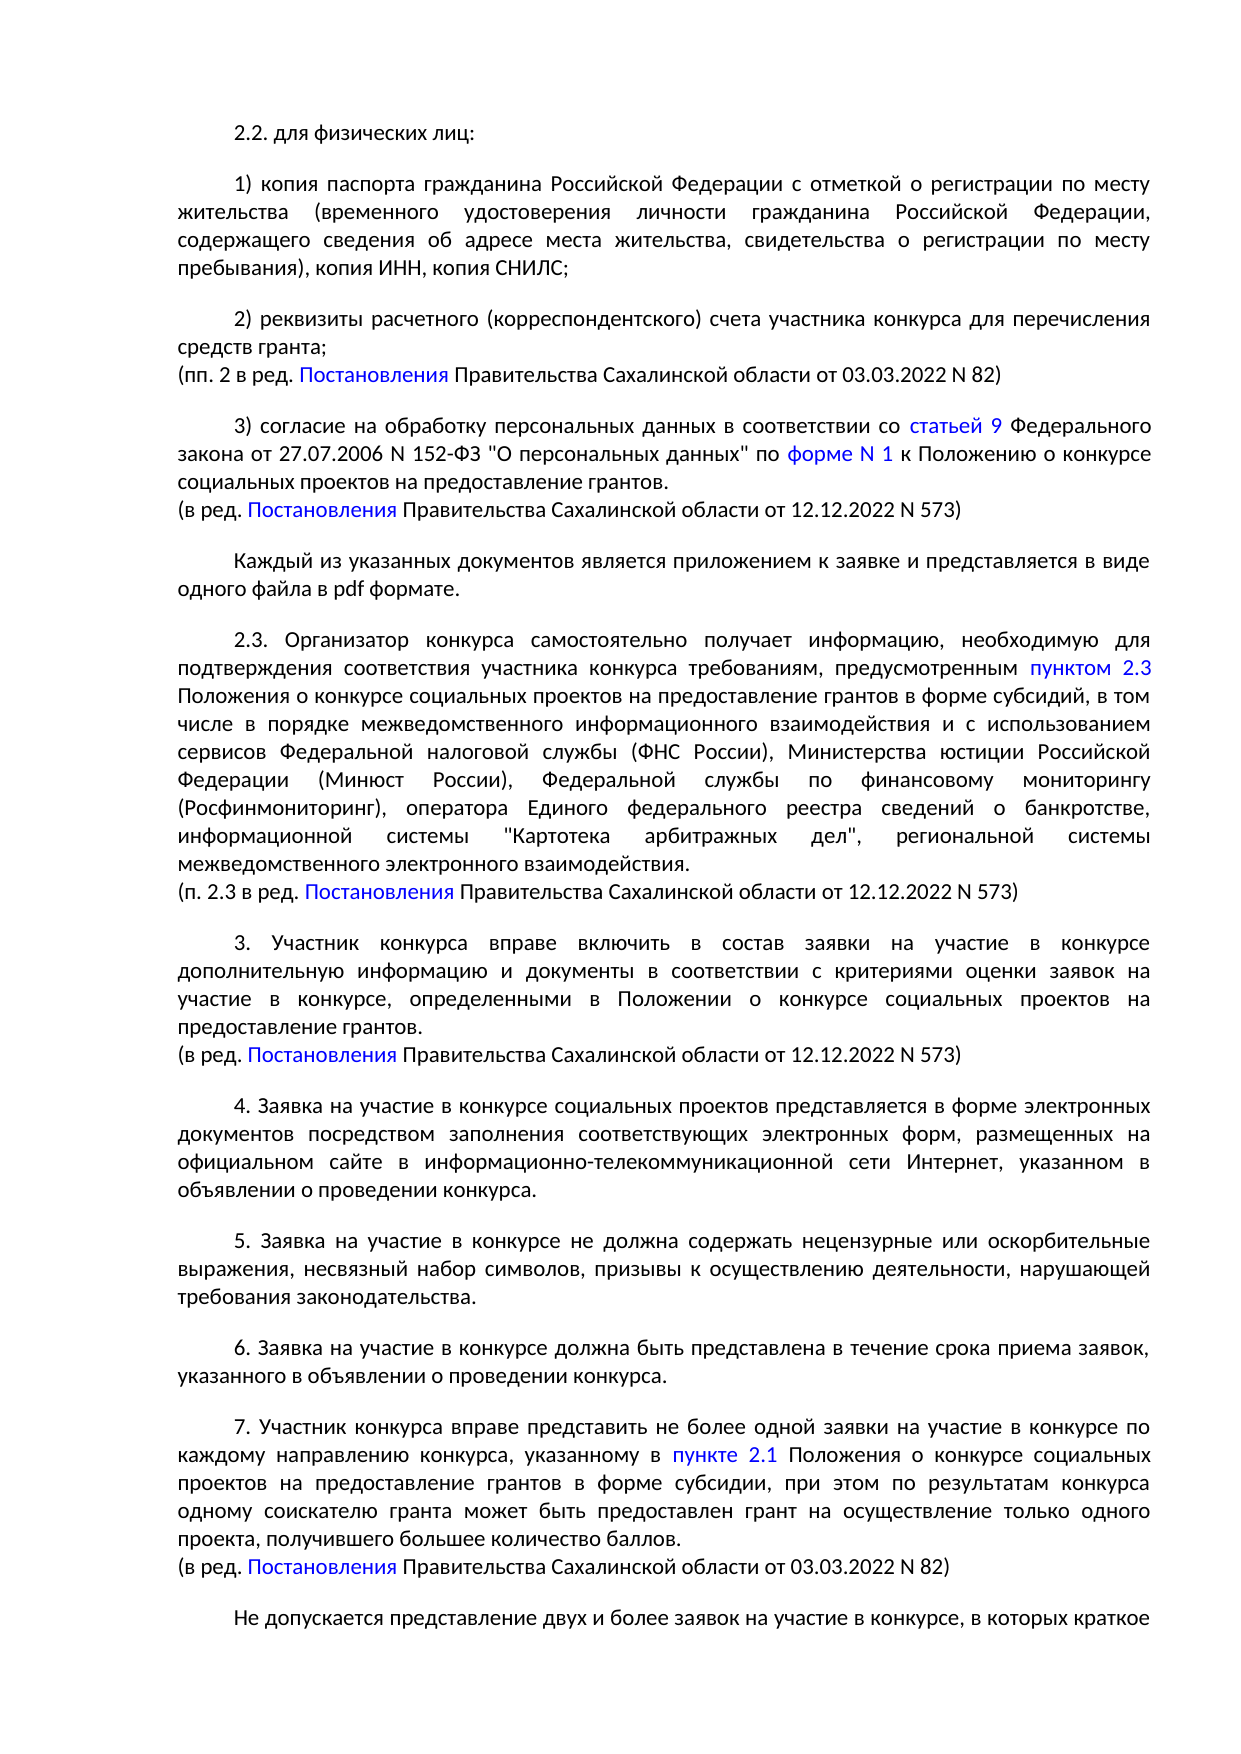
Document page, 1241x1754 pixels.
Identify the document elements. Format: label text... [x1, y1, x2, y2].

text 2) реквизиты расчетного (корреспондентского) счета участника конкурса для перечисления средств гранта; [177, 304, 1152, 360]
text (п. 2.3 в ред. Постановления Правительства Сахалинской области от 12.12.2022 N 573) [177, 877, 1152, 905]
text 6. Заявка на участие в конкурсе должна быть представлена в течение срока приема заявок, указанного в объявлении о проведении конкурса. [177, 1333, 1152, 1389]
text 7. Участник конкурса вправе представить не более одной заявки на участие в конкурсе по каждому направлению конкурса, указанному в пункте 2.1 Положения о конкурсе социальных проектов на предоставление грантов в форме субсидии, при этом по результатам конкурса одному соискателю гранта может быть предоставлен грант на осуществление только одного проекта, получившего большее количество баллов. [177, 1412, 1152, 1552]
text 2.2. для физических лиц: [177, 118, 1152, 146]
text (в ред. Постановления Правительства Сахалинской области от 12.12.2022 N 573) [177, 495, 1152, 523]
text 4. Заявка на участие в конкурсе социальных проектов представляется в форме электронных документов посредством заполнения соответствующих электронных форм, размещенных на официальном сайте в информационно-телекоммуникационной сети Интернет, указанном в объявлении о проведении конкурса. [177, 1091, 1152, 1203]
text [177, 1603, 1152, 1631]
text 1) копия паспорта гражданина Российской Федерации с отметкой о регистрации по месту жительства (временного удостоверения личности гражданина Российской Федерации, содержащего сведения об адресе места жительства, свидетельства о регистрации по месту пребывания), копия ИНН, копия СНИЛС; [177, 169, 1152, 281]
text 5. Заявка на участие в конкурсе не должна содержать нецензурные или оскорбительные выражения, несвязный набор символов, призывы к осуществлению деятельности, нарушающей требования законодательства. [177, 1226, 1152, 1310]
text 3) согласие на обработку персональных данных в соответствии со статьей 9 Федерального закона от 27.07.2006 N 152-ФЗ "О персональных данных" по форме N 1 к Положению о конкурсе социальных проектов на предоставление грантов. [177, 411, 1152, 495]
text (пп. 2 в ред. Постановления Правительства Сахалинской области от 03.03.2022 N 82) [177, 360, 1152, 388]
text 3. Участник конкурса вправе включить в состав заявки на участие в конкурсе дополнительную информацию и документы в соответствии с критериями оценки заявок на участие в конкурсе, определенными в Положении о конкурсе социальных проектов на предоставление грантов. [177, 928, 1152, 1040]
text (в ред. Постановления Правительства Сахалинской области от 12.12.2022 N 573) [177, 1040, 1152, 1068]
text 2.3. Организатор конкурса самостоятельно получает информацию, необходимую для подтверждения соответствия участника конкурса требованиям, предусмотренным пунктом 2.3 Положения о конкурсе социальных проектов на предоставление грантов в форме субсидий, в том числе в порядке межведомственного информационного взаимодействия и с использованием сервисов Федеральной налоговой службы (ФНС России), Министерства юстиции Российской Федерации (Минюст России), Федеральной службы по финансовому мониторингу (Росфинмониторинг), оператора Единого федерального реестра сведений о банкротстве, информационной системы "Картотека арбитражных дел", региональной системы межведомственного электронного взаимодействия. [177, 625, 1152, 877]
text Каждый из указанных документов является приложением к заявке и представляется в виде одного файла в pdf формате. [177, 546, 1152, 602]
text (в ред. Постановления Правительства Сахалинской области от 03.03.2022 N 82) [177, 1552, 1152, 1580]
